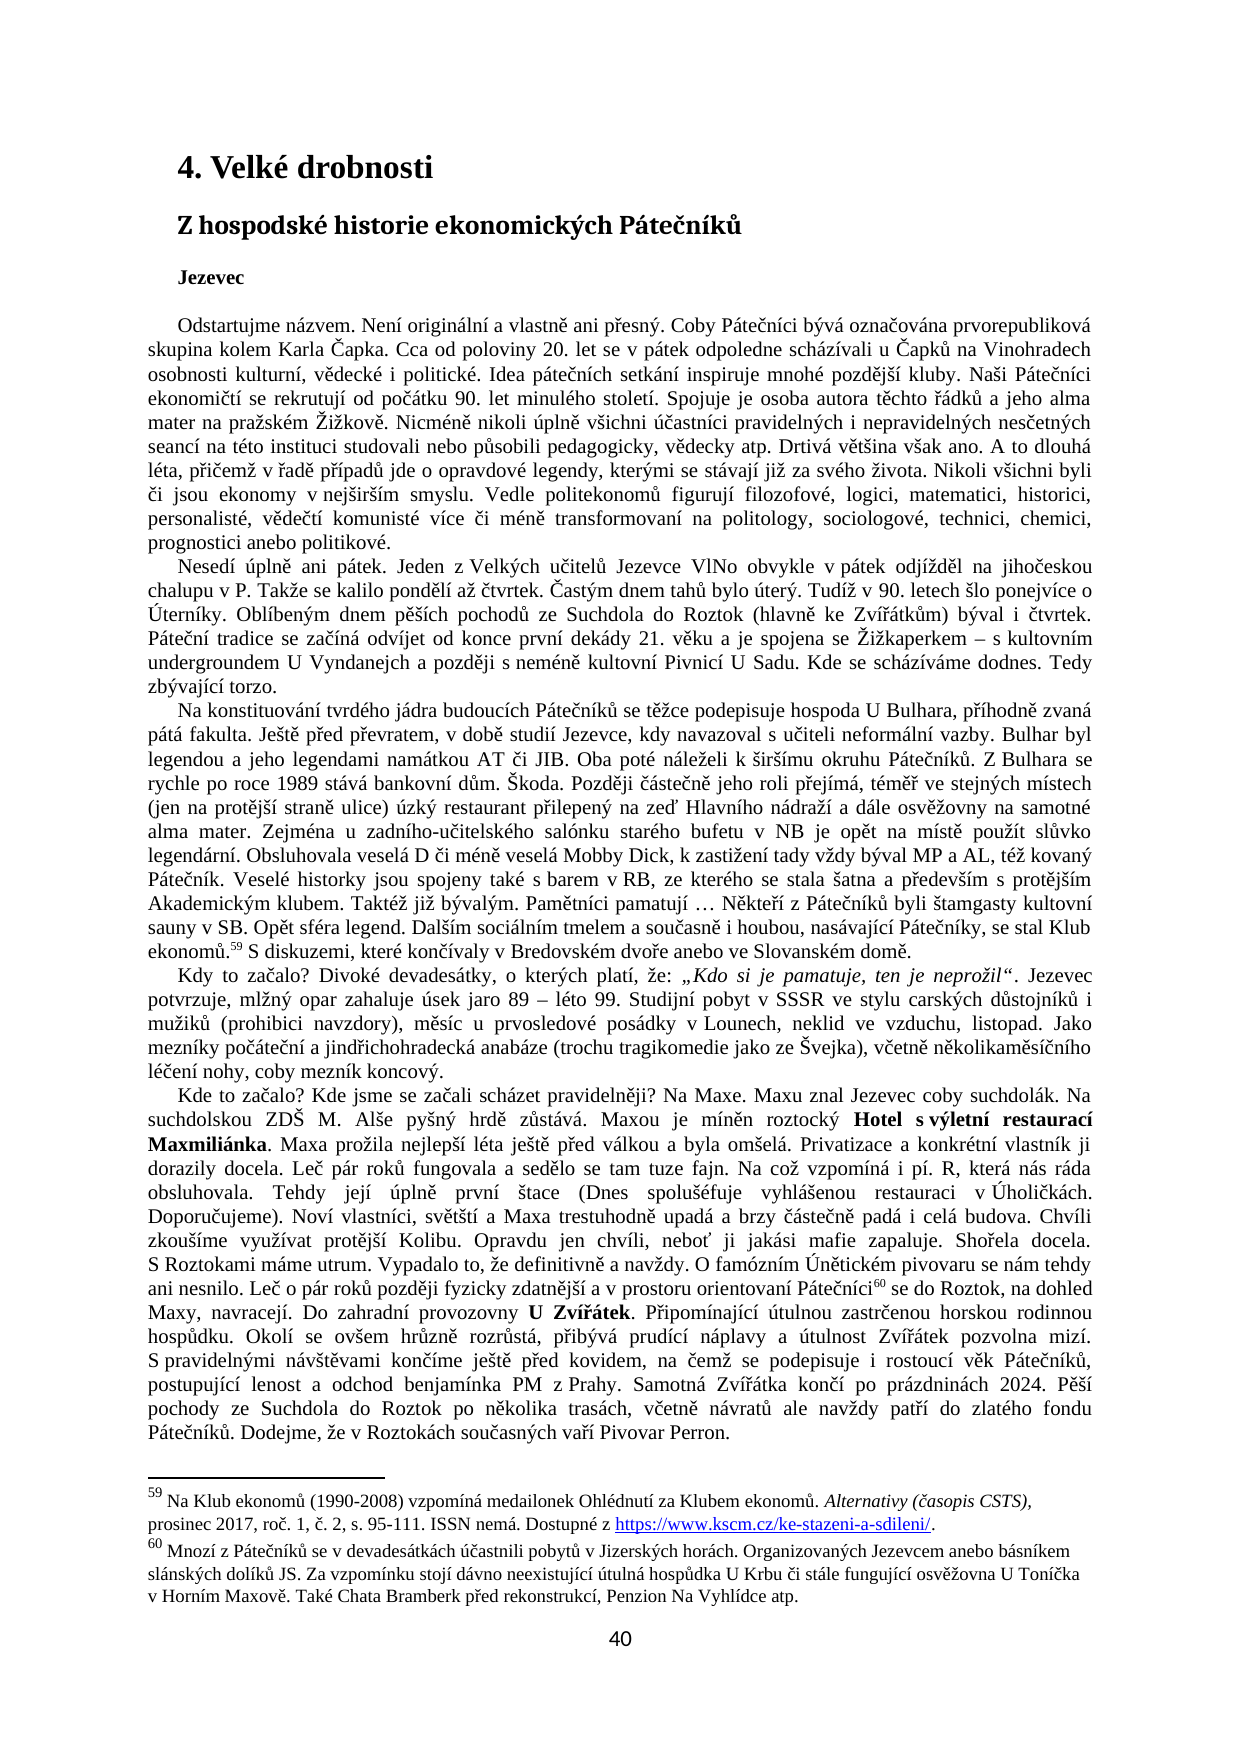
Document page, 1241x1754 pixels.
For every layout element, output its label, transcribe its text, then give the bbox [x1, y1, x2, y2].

text Odstartujme názvem. Není originální a vlastně ani přesný. Coby Pátečníci bývá označována prvorepubliková skupina kolem Karla Čapka. Cca od poloviny 20. let se v pátek odpoledne scházívali u Čapků na Vinohradech osobnosti kulturní, vědecké i politické. Idea pátečních setkání inspiruje mnohé pozdější kluby. Naši Pátečníci ekonomičtí se rekrutují od počátku 90. let minulého století. Spojuje je osoba autora těchto řádků a jeho alma mater na pražském Žižkově. Nicméně nikoli úplně všichni účastníci pravidelných i nepravidelných nesčetných seancí na této instituci studovali nebo působili pedagogicky, vědecky atp. Drtivá většina však ano. A to dlouhá léta, přičemž v řadě případů jde o opravdové legendy, kterými se stávají již za svého života. Nikoli všichni byli či jsou ekonomy v nejširším smyslu. Vedle politekonomů figurují filozofové, logici, matematici, historici, personalisté, vědečtí komunisté více či méně transformovaní na politology, sociologové, technici, chemici, prognostici anebo politikové. [148, 313, 1093, 554]
text Nesedí úplně ani pátek. Jeden z Velkých učitelů Jezevce VlNo obvykle v pátek odjížděl na jihočeskou chalupu v P. Takže se kalilo pondělí až čtvrtek. Častým dnem tahů bylo úterý. Tudíž v 90. letech šlo ponejvíce o Úterníky. Oblíbeným dnem pěších pochodů ze Suchdola do Roztok (hlavně ke Zvířátkům) býval i čtvrtek. Páteční tradice se začíná odvíjet od konce první dekády 21. věku a je spojena se Žižkaperkem – s kultovním undergroundem U Vyndanejch a později s neméně kultovní Pivnicí U Sadu. Kde se scházíváme dodnes. Tedy zbývající torzo. [148, 554, 1093, 698]
text Jezevec [148, 265, 1093, 289]
text Kdy to začalo? Divoké devadesátky, o kterých platí, že: „Kdo si je pamatuje, ten je neprožil“. Jezevec potvrzuje, mlžný opar zahaluje úsek jaro 89 – léto 99. Studijní pobyt v SSSR ve stylu carských důstojníků i mužiků (prohibici navzdory), měsíc u prvosledové posádky v Lounech, neklid ve vzduchu, listopad. Jako mezníky počáteční a jindřichohradecká anabáze (trochu tragikomedie jako ze Švejka), včetně několikaměsíčního léčení nohy, coby mezník koncový. [148, 963, 1093, 1083]
text Na konstituování tvrdého jádra budoucích Pátečníků se těžce podepisuje hospoda U Bulhara, příhodně zvaná pátá fakulta. Ještě před převratem, v době studií Jezevce, kdy navazoval s učiteli neformální vazby. Bulhar byl legendou a jeho legendami namátkou AT či JIB. Oba poté náleželi k širšímu okruhu Pátečníků. Z Bulhara se rychle po roce 1989 stává bankovní dům. Škoda. Později částečně jeho roli přejímá, téměř ve stejných místech (jen na protější straně ulice) úzký restaurant přilepený na zeď Hlavního nádraží a dále osvěžovny na samotné alma mater. Zejména u zadního-učitelského salónku starého bufetu v NB je opět na místě použít slůvko legendární. Obsluhovala veselá D či méně veselá Mobby Dick, k zastižení tady vždy býval MP a AL, též kovaný Pátečník. Veselé historky jsou spojeny také s barem v RB, ze kterého se stala šatna a především s protějším Akademickým klubem. Taktéž již bývalým. Pamětníci pamatují … Někteří z Pátečníků byli štamgasty kultovní sauny v SB. Opět sféra legend. Dalším sociálním tmelem a současně i houbou, nasávající Pátečníky, se stal Klub ekonomů. S diskuzemi, které končívaly v Bredovském dvoře anebo ve Slovanském domě. [148, 698, 1093, 963]
subtitle Z hospodské historie ekonomických Pátečníků [148, 210, 1093, 241]
text Kde to začalo? Kde jsme se začali scházet pravidelněji? Na Maxe. Maxu znal Jezevec coby suchdolák. Na suchdolskou ZDŠ M. Alše pyšný hrdě zůstává. Maxou je míněn roztocký Hotel s výletní restaurací Maxmiliánka. Maxa prožila nejlepší léta ještě před válkou a byla omšelá. Privatizace a konkrétní vlastník ji dorazily docela. Leč pár roků fungovala a sedělo se tam tuze fajn. Na což vzpomíná i pí. R, která nás ráda obsluhovala. Tehdy její úplně první štace (Dnes spolušéfuje vyhlášenou restauraci v Úholičkách. Doporučujeme). Noví vlastníci, světští a Maxa trestuhodně upadá a brzy částečně padá i celá budova. Chvíli zkoušíme využívat protější Kolibu. Opravdu jen chvíli, neboť ji jakási mafie zapaluje. Shořela docela. S Roztokami máme utrum. Vypadalo to, že definitivně a navždy. O famózním Únětickém pivovaru se nám tehdy ani nesnilo. Leč o pár roků později fyzicky zdatnější a v prostoru orientovaní Pátečníci se do Roztok, na dohled Maxy, navracejí. Do zahradní provozovny U Zvířátek. Připomínající útulnou zastrčenou horskou rodinnou hospůdku. Okolí se ovšem hrůzně rozrůstá, přibývá prudící náplavy a útulnost Zvířátek pozvolna mizí. S pravidelnými návštěvami končíme ještě před kovidem, na čemž se podepisuje i rostoucí věk Pátečníků, postupující lenost a odchod benjamínka PM z Prahy. Samotná Zvířátka končí po prázdninách 2024. Pěší pochody ze Suchdola do Roztok po několika trasách, včetně návratů ale navždy patří do zlatého fondu Pátečníků. Dodejme, že v Roztokách současných vaří Pivovar Perron. [148, 1083, 1093, 1444]
subtitle 4. Velké drobnosti [148, 148, 1093, 186]
